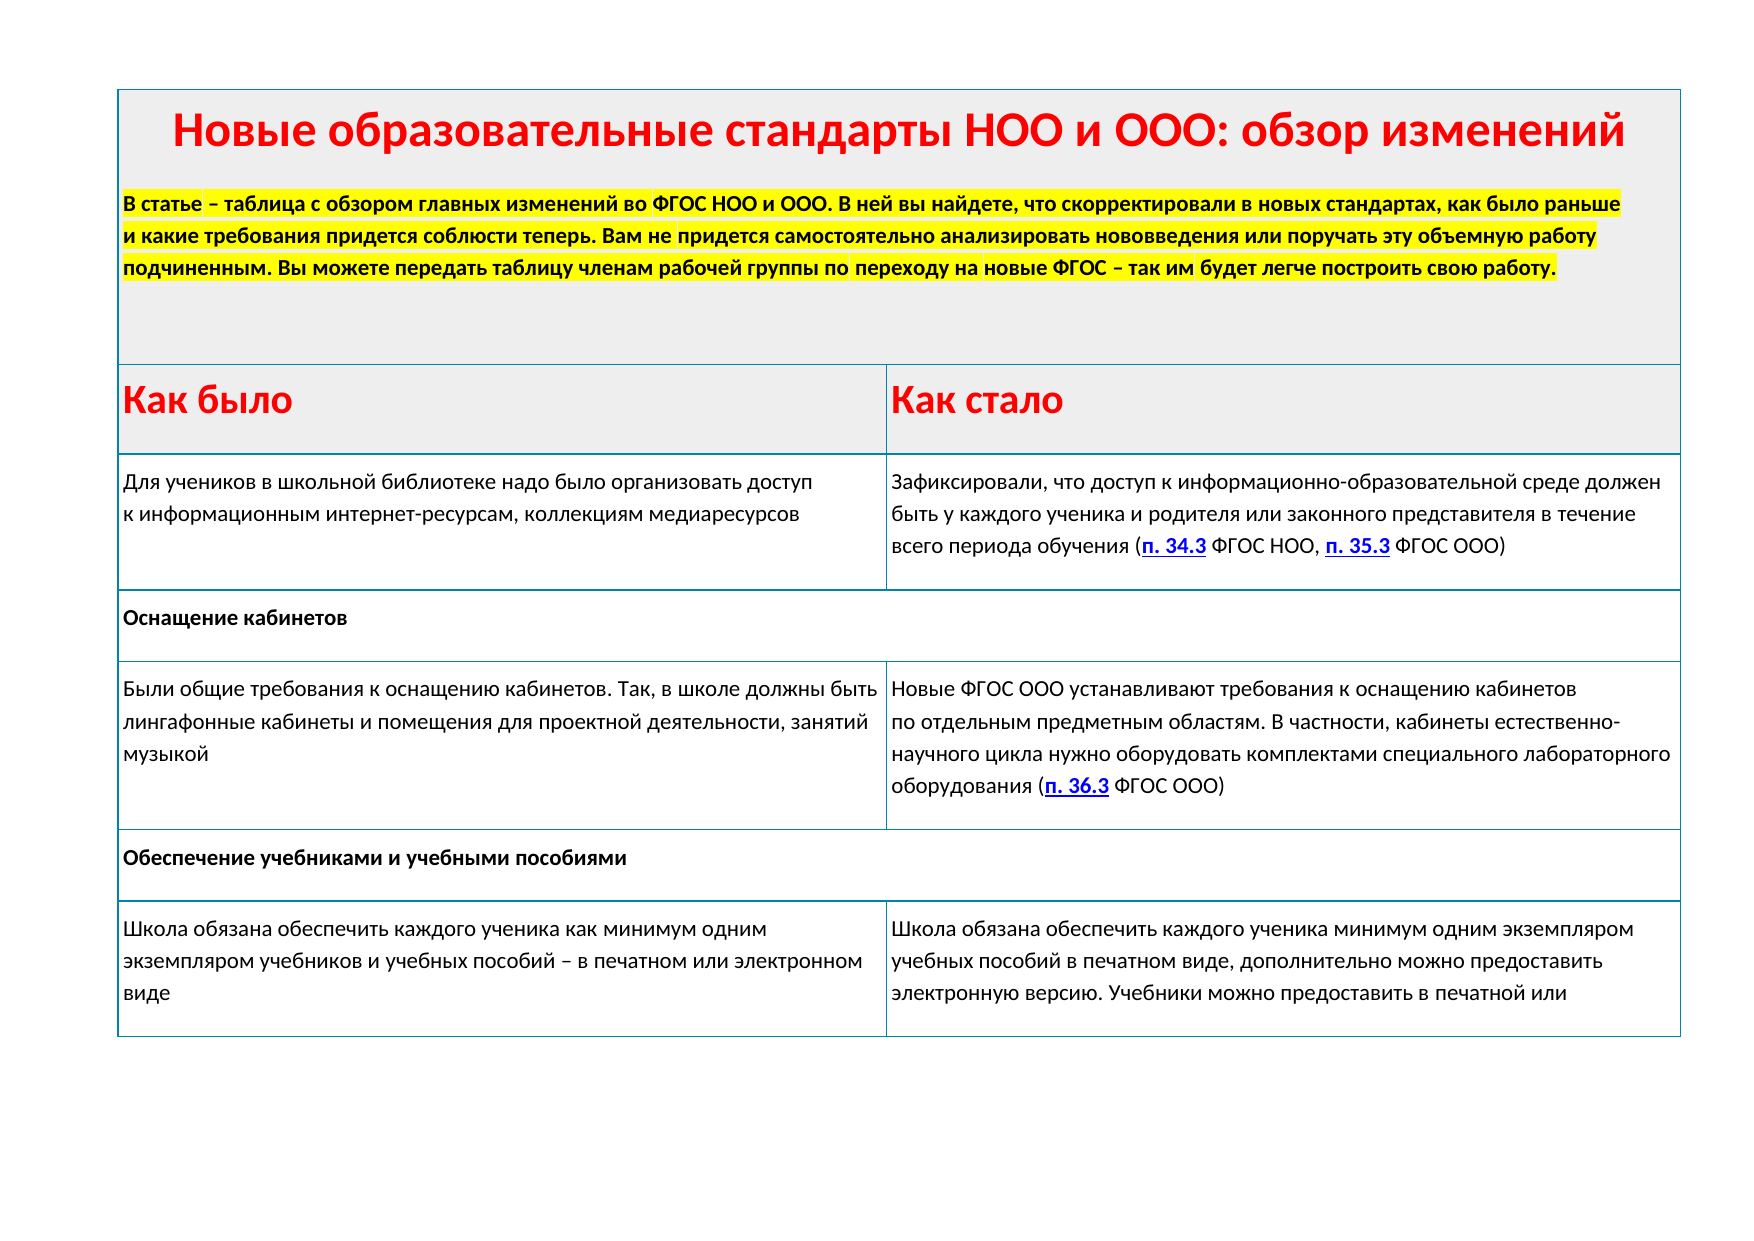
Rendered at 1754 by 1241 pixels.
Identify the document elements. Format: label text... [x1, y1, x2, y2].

table_cell Как стало [887, 365, 1680, 453]
table_cell Были общие требования к оснащению кабинетов. Так, в школе должны быть лингафонные кабинеты и помещения для проектной деятельности, занятий музыкой [119, 662, 886, 828]
table_cell Новые ФГОС ООО устанавливают требования к оснащению кабинетов по отдельным предметным областям. В частности, кабинеты естественно-научного цикла нужно оборудовать комплектами специального лабораторного оборудования (п. 36.3 ФГОС ООО) [887, 662, 1680, 828]
table_cell Для учеников в школьной библиотеке надо было организовать доступ к информационным интернет-ресурсам, коллекциям медиаресурсов [119, 455, 886, 589]
table_cell Обеспечение учебниками и учебными пособиями [119, 830, 1680, 900]
table_cell Школа обязана обеспечить каждого ученика как минимум одним экземпляром учебников и учебных пособий – в печатном или электронном виде [119, 902, 886, 1036]
table_cell Как было [119, 365, 886, 453]
table_header Новые образовательные стандарты НОО и ООО: обзор изменений В статье – таблица с обзором главных изменений во ФГОС НОО и ООО. В ней вы найдете, что скорректировали в новых стандартах, как было раньше и какие требования придется соблюсти теперь. Вам не придется самостоятельно анализировать нововведения или поручать эту объемную работу подчиненным. Вы можете передать таблицу членам рабочей группы по переходу на новые ФГОС – так им будет легче построить свою работу. [119, 90, 1680, 364]
table_cell Школа обязана обеспечить каждого ученика минимум одним экземпляром учебных пособий в печатном виде, дополнительно можно предоставить электронную версию. Учебники можно предоставить в печатной или в электронной форме (п. 36.1 ФГОС НОО, п. 37.3 ФГОС ООО) [887, 902, 1680, 1036]
table_cell Оснащение кабинетов [119, 591, 1680, 661]
table_cell Зафиксировали, что доступ к информационно-образовательной среде должен быть у каждого ученика и родителя или законного представителя в течение всего периода обучения (п. 34.3 ФГОС НОО, п. 35.3 ФГОС ООО) [887, 455, 1680, 589]
